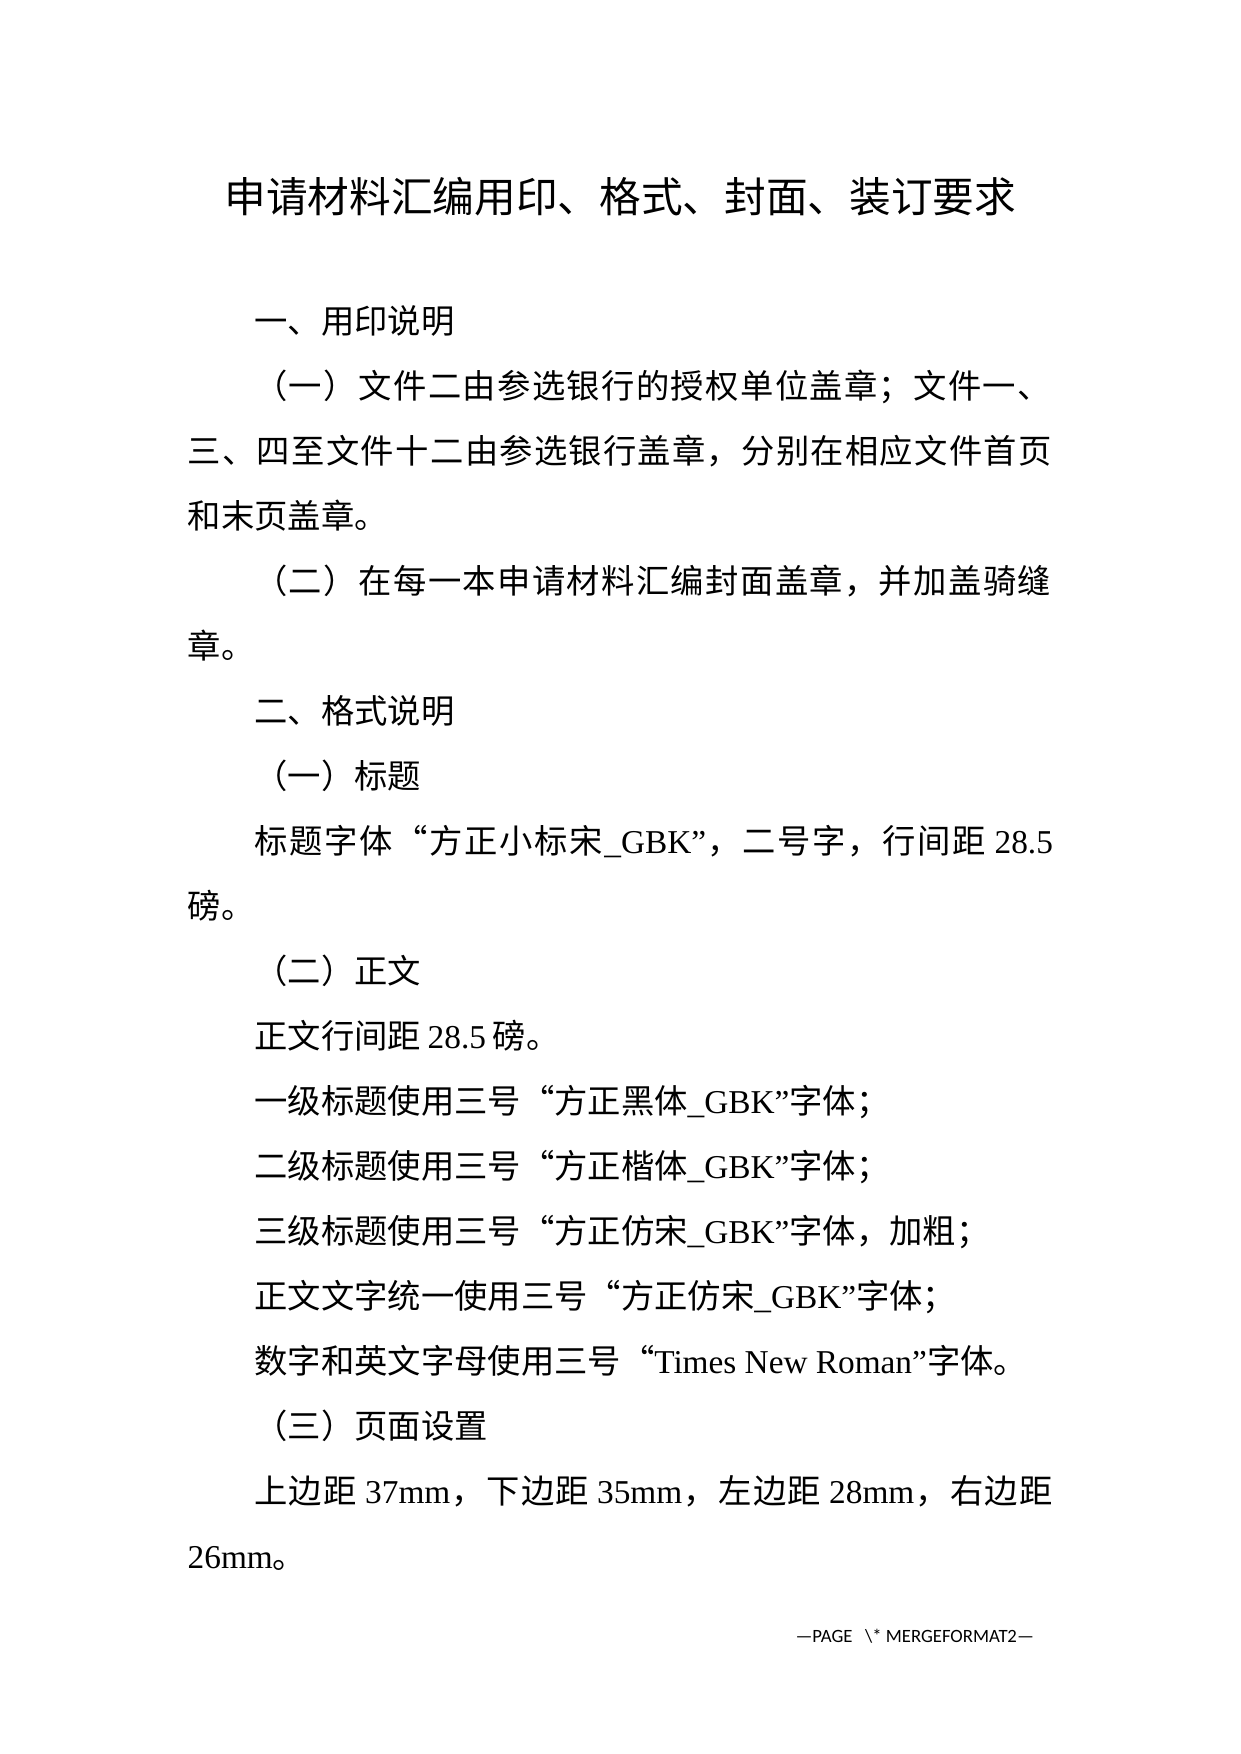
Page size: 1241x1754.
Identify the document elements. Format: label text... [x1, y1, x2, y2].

text 一、用印说明 [187, 287, 1053, 352]
text （三）页面设置 [187, 1392, 1053, 1457]
text 一级标题使用三号“方正黑体_GBK”字体； [187, 1067, 1053, 1132]
text 正文文字统一使用三号“方正仿宋_GBK”字体； [187, 1262, 1053, 1327]
text 二、格式说明 [187, 677, 1053, 742]
text （一）标题 [187, 742, 1053, 807]
text 正文行间距28.5磅。 [187, 1002, 1053, 1067]
text 二级标题使用三号“方正楷体_GBK”字体； [187, 1132, 1053, 1197]
text （二）正文 [187, 937, 1053, 1002]
text 上边距37mm，下边距35mm，左边距28mm，右边距26mm。 [187, 1457, 1053, 1587]
text （一）文件二由参选银行的授权单位盖章；文件一、三、四至文件十二由参选银行盖章，分别在相应文件首页和末页盖章。 [187, 352, 1053, 547]
text 三级标题使用三号“方正仿宋_GBK”字体，加粗； [187, 1197, 1053, 1262]
text 申请材料汇编用印、格式、封面、装订要求 [187, 162, 1053, 224]
text 标题字体“方正小标宋_GBK”，二号字，行间距28.5磅。 [187, 807, 1053, 937]
text 数字和英文字母使用三号“Times New Roman”字体。 [187, 1327, 1053, 1392]
text （二）在每一本申请材料汇编封面盖章，并加盖骑缝章。 [187, 547, 1053, 677]
